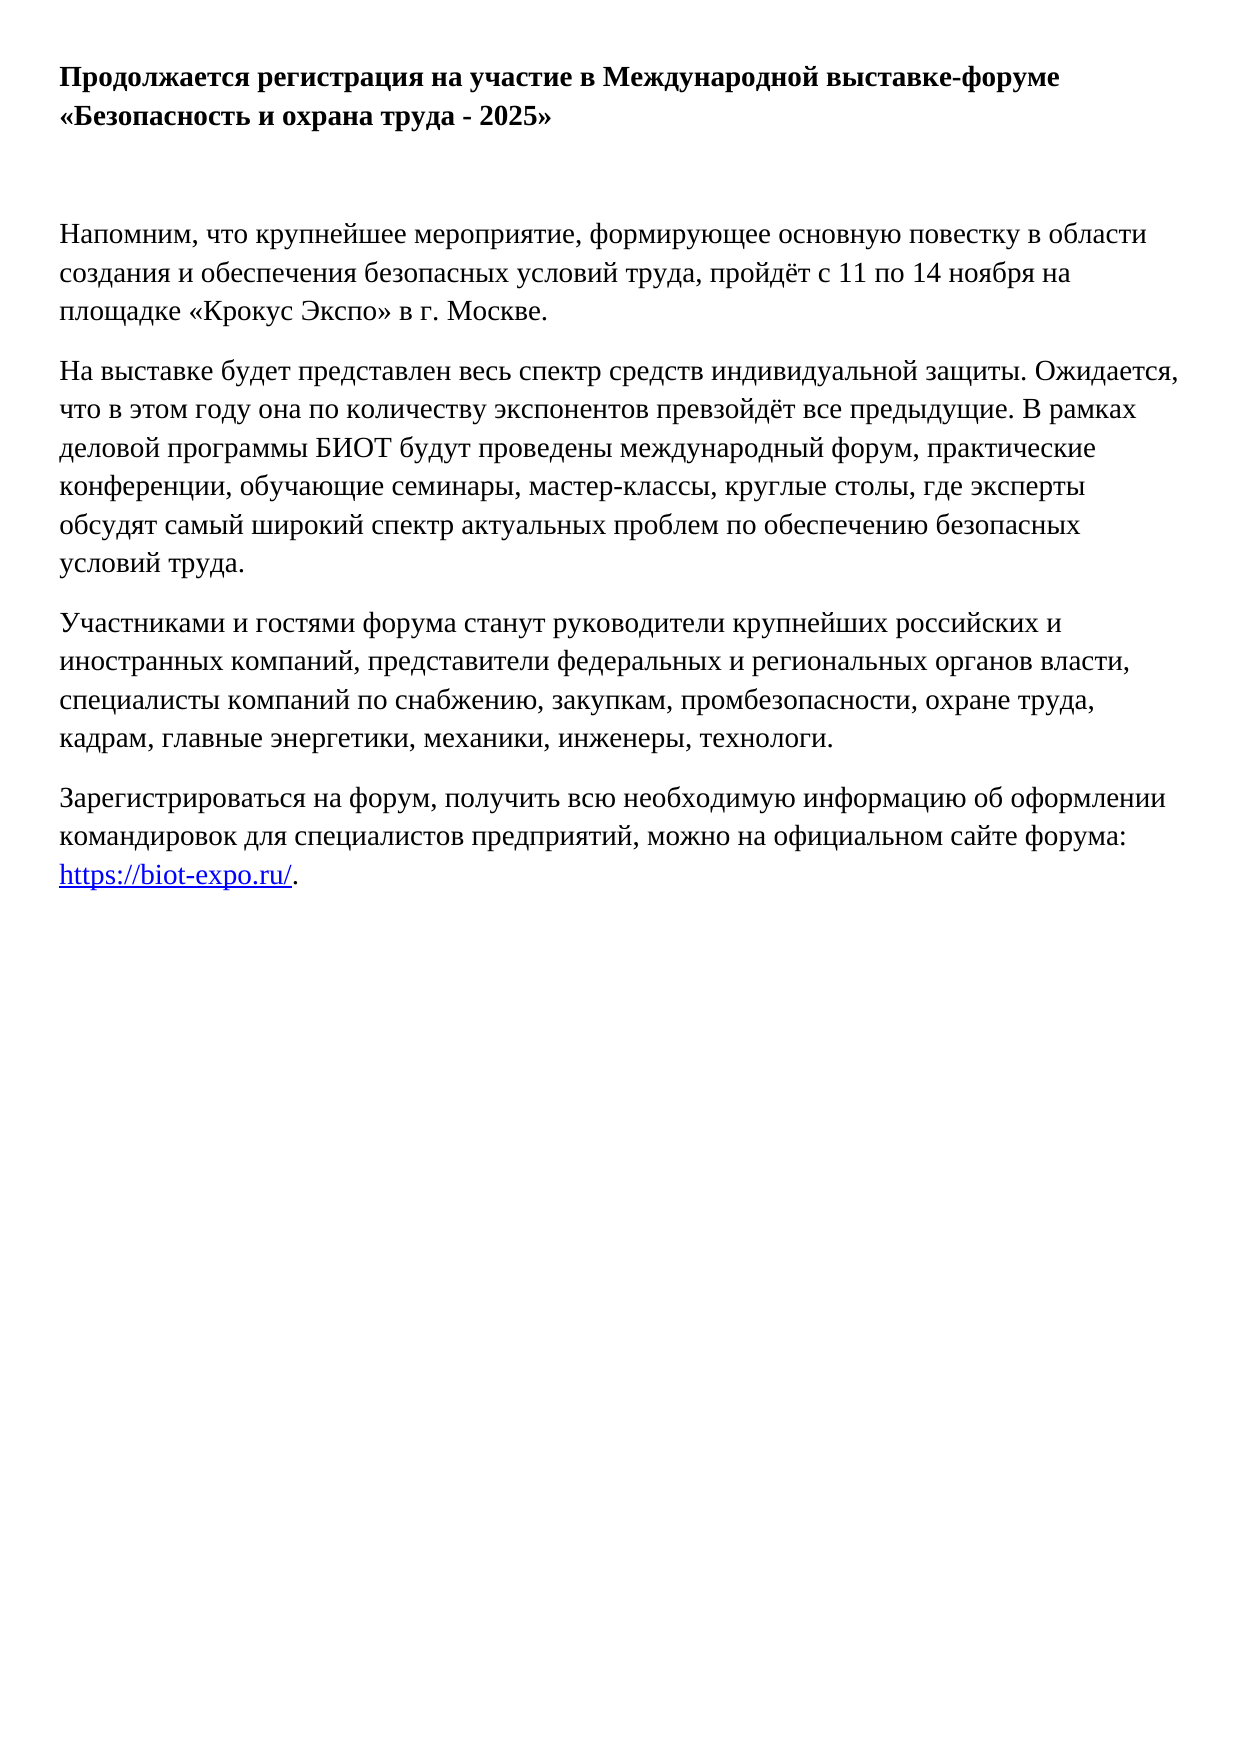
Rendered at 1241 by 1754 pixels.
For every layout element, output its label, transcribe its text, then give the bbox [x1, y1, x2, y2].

text Продолжается регистрация на участие в Международной выставке-форуме «Безопасность и охрана труда - 2025» [59, 59, 1181, 131]
text Напомним, что крупнейшее мероприятие, формирующее основную повестку в области создания и обеспечения безопасных условий труда, пройдёт с 11 по 14 ноября на площадке «Крокус Экспо» в г. Москве. [59, 216, 1181, 327]
text Участниками и гостями форума станут руководители крупнейших российских и иностранных компаний, представители федеральных и региональных органов власти, специалисты компаний по снабжению, закупкам, промбезопасности, охране труда, кадрам, главные энергетики, механики, инженеры, технологи. [59, 605, 1181, 754]
text Зарегистрироваться на форум, получить всю необходимую информацию об оформлении командировок для специалистов предприятий, можно на официальном сайте форума: https://biot-expo.ru/. [59, 780, 1181, 891]
text На выставке будет представлен весь спектр средств индивидуальной защиты. Ожидается, что в этом году она по количеству экспонентов превзойдёт все предыдущие. В рамках деловой программы БИОТ будут проведены международный форум, практические конференции, обучающие семинары, мастер-классы, круглые столы, где эксперты обсудят самый широкий спектр актуальных проблем по обеспечению безопасных условий труда. [59, 353, 1181, 579]
